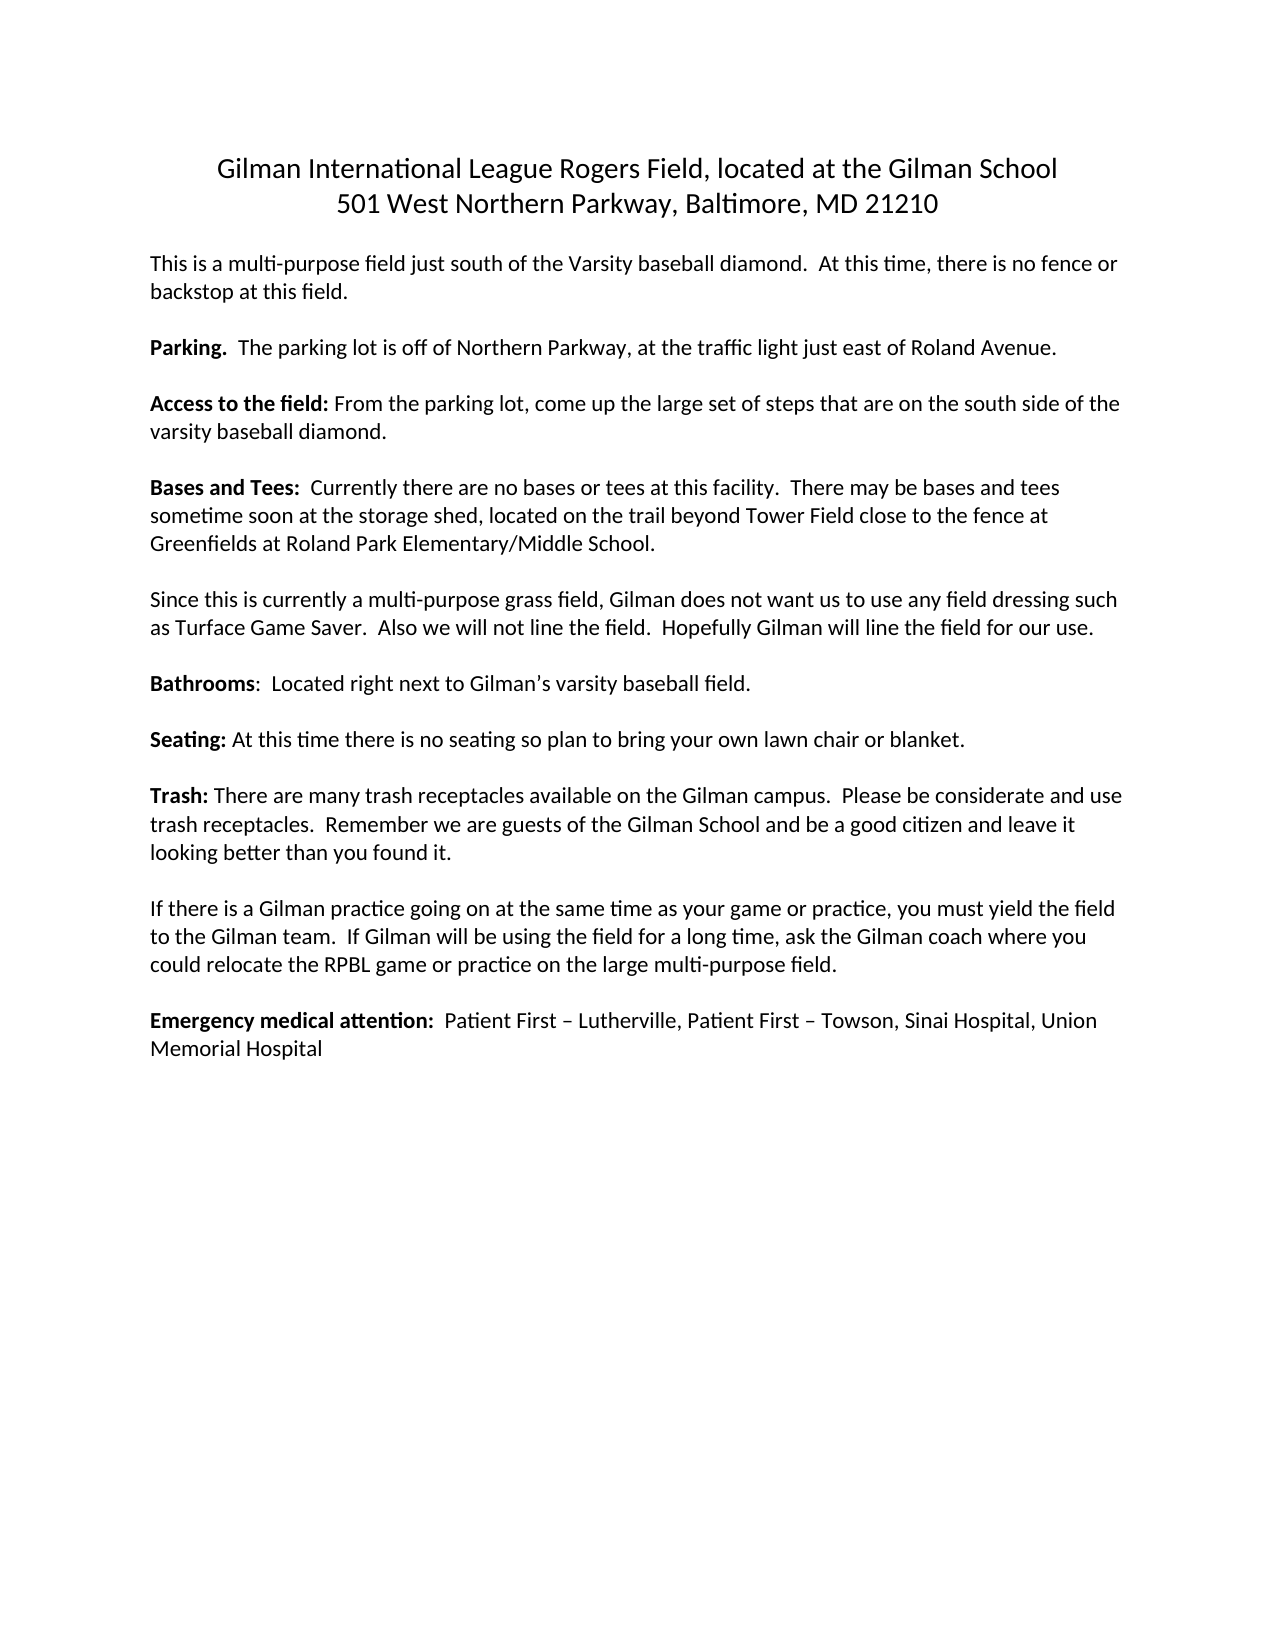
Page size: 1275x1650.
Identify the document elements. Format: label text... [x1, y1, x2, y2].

text Bases and Tees: Currently there are no bases or tees at this facility. There may be bases and tees sometime soon at the storage shed, located on the trail beyond Tower Field close to the fence at Greenfields at Roland Park Elementary/Middle School. [150, 473, 1125, 557]
text Gilman International League Rogers Field, located at the Gilman School [150, 150, 1125, 186]
text 501 West Northern Parkway, Baltimore, MD 21210 [150, 186, 1125, 221]
text Trash: There are many trash receptacles available on the Gilman campus. Please be considerate and use trash receptacles. Remember we are guests of the Gilman School and be a good citizen and leave it looking better than you found it. [150, 782, 1125, 866]
text Access to the field: From the parking lot, come up the large set of steps that are on the south side of the varsity baseball diamond. [150, 389, 1125, 445]
text Parking. The parking lot is off of Northern Parkway, at the traffic light just east of Roland Avenue. [150, 333, 1125, 361]
text Seating: At this time there is no seating so plan to bring your own lawn chair or blanket. [150, 726, 1125, 754]
text Bathrooms: Located right next to Gilman’s varsity baseball field. [150, 669, 1125, 698]
text Since this is currently a multi-purpose grass field, Gilman does not want us to use any field dressing such as Turface Game Saver. Also we will not line the field. Hopefully Gilman will line the field for our use. [150, 586, 1125, 642]
text If there is a Gilman practice going on at the same time as your game or practice, you must yield the field to the Gilman team. If Gilman will be using the field for a long time, ask the Gilman coach where you could relocate the RPBL game or practice on the large multi-purpose field. [150, 894, 1125, 978]
text This is a multi-purpose field just south of the Varsity baseball diamond. At this time, there is no fence or backstop at this field. [150, 249, 1125, 305]
text Emergency medical attention: Patient First – Lutherville, Patient First – Towson, Sinai Hospital, Union Memorial Hospital [150, 1006, 1125, 1062]
